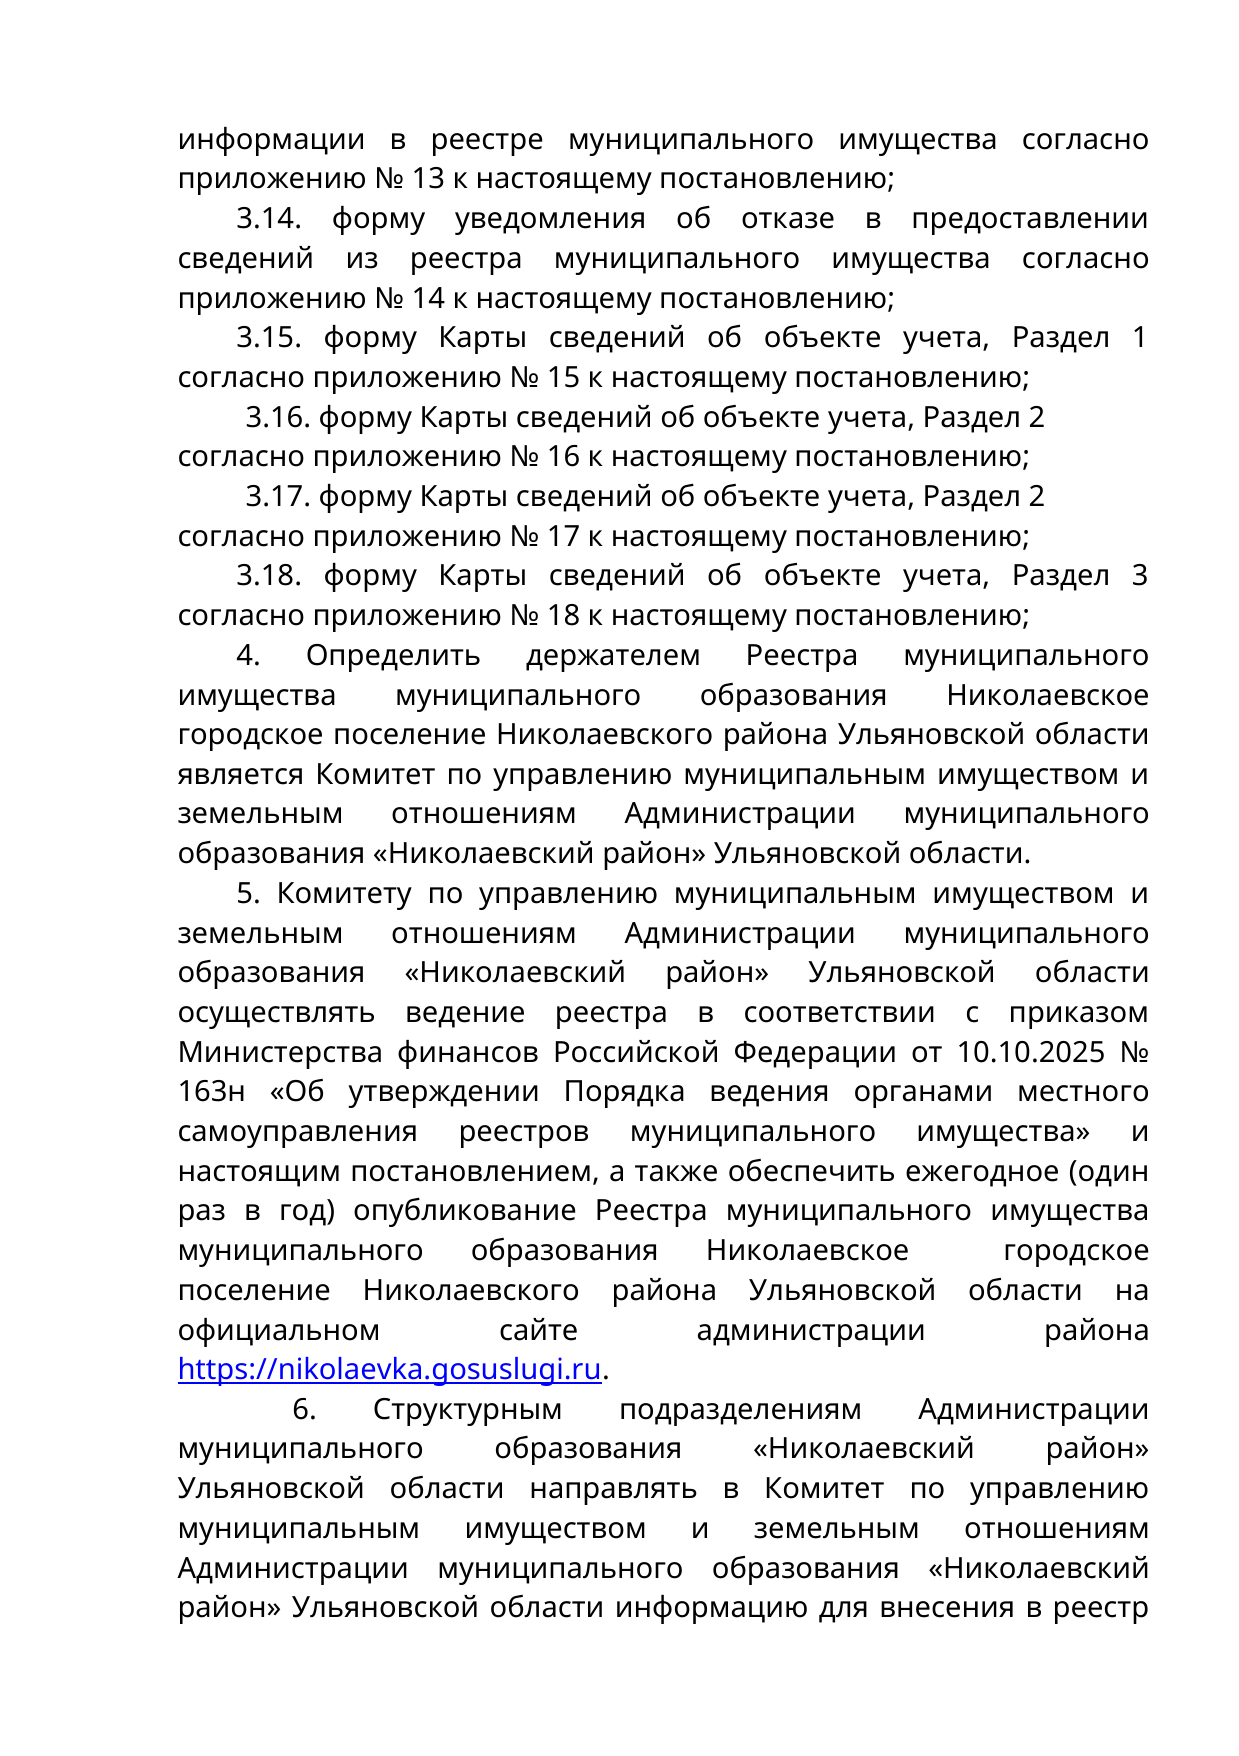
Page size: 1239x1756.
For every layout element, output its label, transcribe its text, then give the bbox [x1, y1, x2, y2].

text 3.16. форму Карты сведений об объекте учета, Раздел 2 согласно приложению № 16 к настоящему постановлению; [177, 396, 1150, 475]
text 3.14. форму уведомления об отказе в предоставлении сведений из реестра муниципального имущества согласно приложению № 14 к настоящему постановлению; [177, 197, 1150, 317]
text 3.17. форму Карты сведений об объекте учета, Раздел 2 согласно приложению № 17 к настоящему постановлению; [177, 475, 1150, 555]
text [177, 118, 1150, 197]
text 4. Определить держателем Реестра муниципального имущества муниципального образования Николаевское городское поселение Николаевского района Ульяновской области является Комитет по управлению муниципальным имуществом и земельным отношениям Администрации муниципального образования «Николаевский район» Ульяновской области. [177, 634, 1150, 872]
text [177, 1388, 1150, 1626]
text 3.15. форму Карты сведений об объекте учета, Раздел 1 согласно приложению № 15 к настоящему постановлению; [177, 317, 1150, 396]
text 3.18. форму Карты сведений об объекте учета, Раздел 3 согласно приложению № 18 к настоящему постановлению; [177, 555, 1150, 634]
text 5. Комитету по управлению муниципальным имуществом и земельным отношениям Администрации муниципального образования «Николаевский район» Ульяновской области осуществлять ведение реестра в соответствии с приказом Министерства финансов Российской Федерации от 10.10.2025 № 163н «Об утверждении Порядка ведения органами местного самоуправления реестров муниципального имущества» и настоящим постановлением, а также обеспечить ежегодное (один раз в год) опубликование Реестра муниципального имущества муниципального образования Николаевское городское поселение Николаевского района Ульяновской области на официальном сайте администрации района https://nikolaevka.gosuslugi.ru. [177, 872, 1150, 1388]
